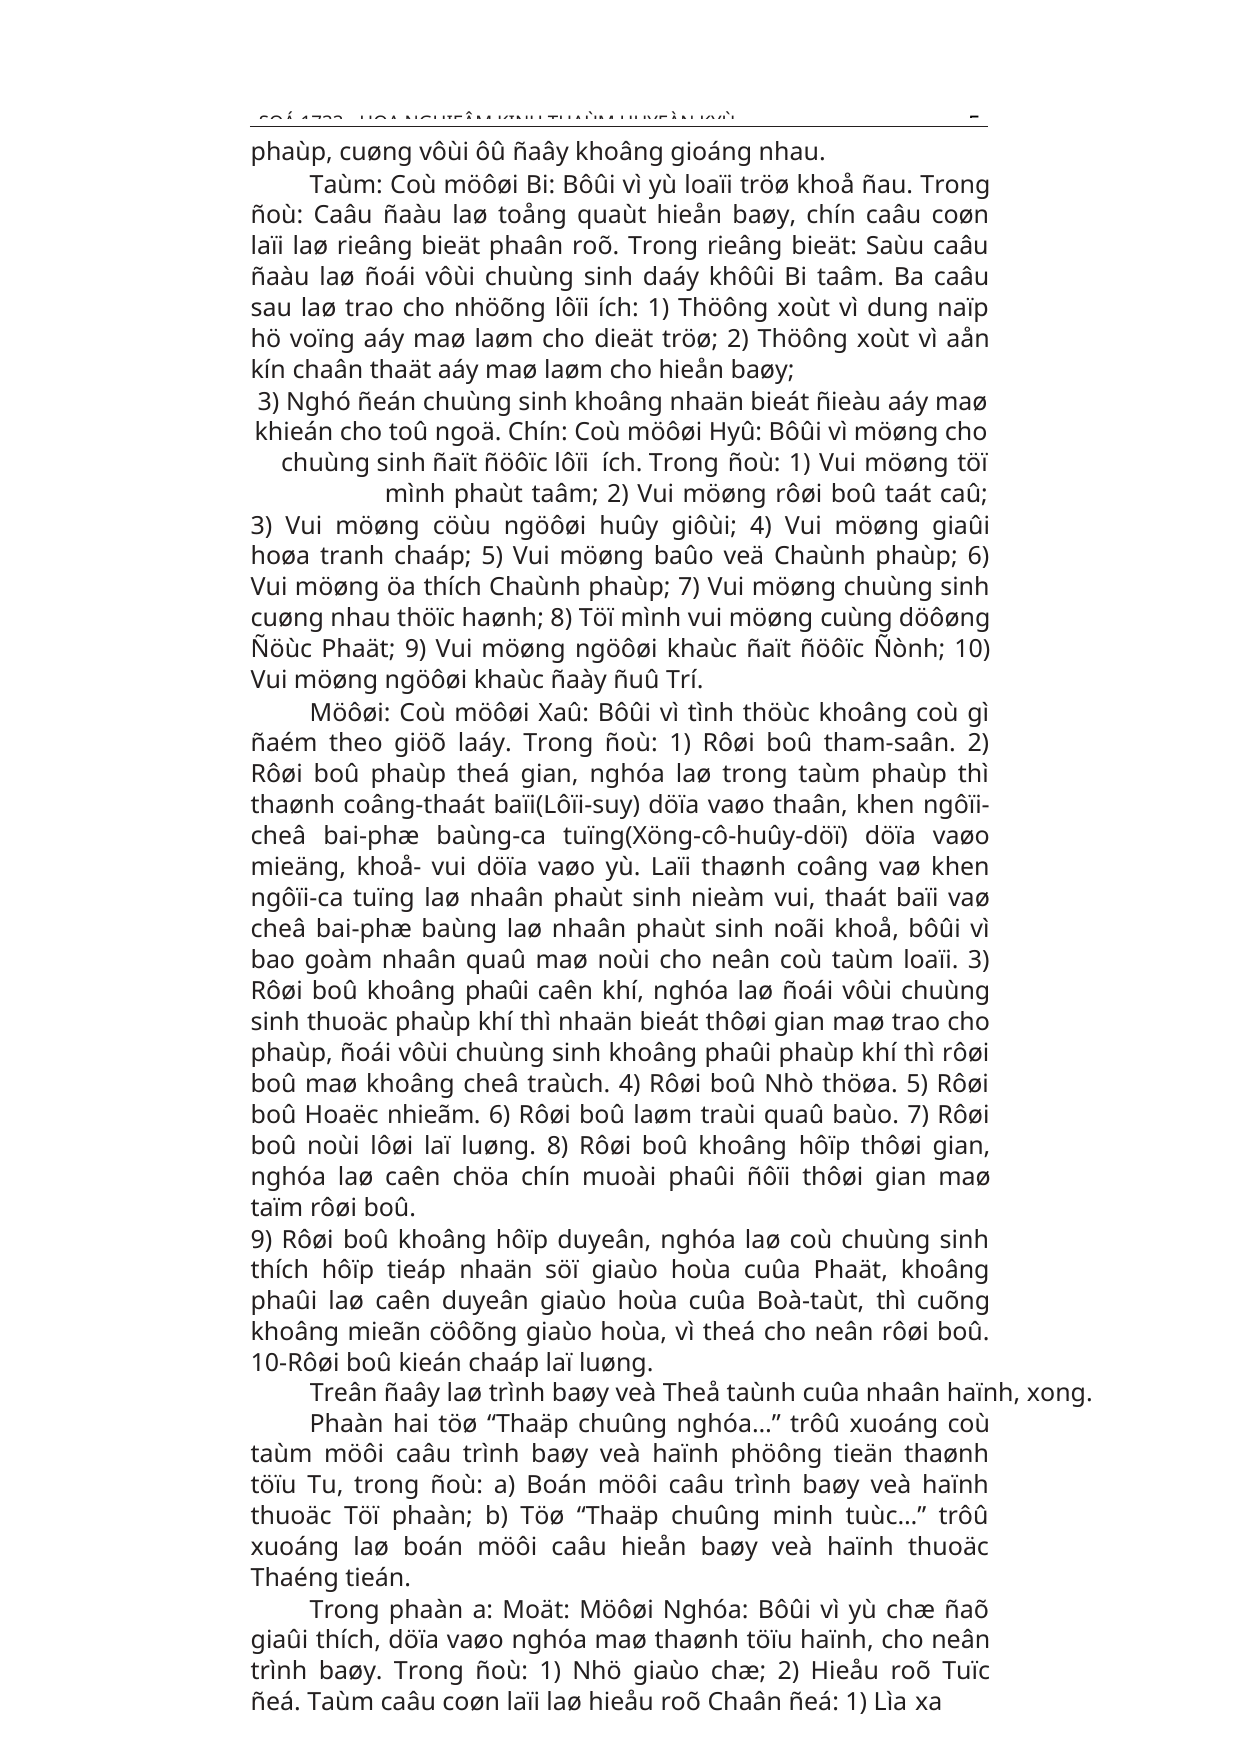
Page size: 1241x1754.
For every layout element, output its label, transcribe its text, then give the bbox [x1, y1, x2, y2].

text 9) Rôøi boû khoâng hôïp duyeân, nghóa laø coù chuùng sinh thích hôïp tieáp nhaän söï giaùo hoùa cuûa Phaät, khoâng phaûi laø caên duyeân giaùo hoùa cuûa Boà-taùt, thì cuõng khoâng mieãn cöôõng giaùo hoùa, vì theá cho neân rôøi boû. 10-Rôøi boû kieán chaáp laï luøng. [250, 1224, 990, 1379]
text 3) Vui möøng cöùu ngöôøi huûy giôùi; 4) Vui möøng giaûi hoøa tranh chaáp; 5) Vui möøng baûo veä Chaùnh phaùp; 6) Vui möøng öa thích Chaùnh phaùp; 7) Vui möøng chuùng sinh cuøng nhau thöïc haønh; 8) Töï mình vui möøng cuùng döôøng Ñöùc Phaät; 9) Vui möøng ngöôøi khaùc ñaït ñöôïc Ñònh; 10) Vui möøng ngöôøi khaùc ñaày ñuû Trí. [250, 510, 990, 696]
text Phaàn hai töø “Thaäp chuûng nghóa…” trôû xuoáng coù taùm möôi caâu trình baøy veà haïnh phöông tieän thaønh töïu Tu, trong ñoù: a) Boán möôi caâu trình baøy veà haïnh thuoäc Töï phaàn; b) Töø “Thaäp chuûng minh tuùc…” trôû xuoáng laø boán möôi caâu hieån baøy veà haïnh thuoäc Thaéng tieán. [250, 1408, 990, 1594]
text Treân ñaây laø trình baøy veà Theå taùnh cuûa nhaân haïnh, xong. [309, 1379, 1165, 1407]
text Trong phaàn a: Moät: Möôøi Nghóa: Bôûi vì yù chæ ñaõ giaûi thích, döïa vaøo nghóa maø thaønh töïu haïnh, cho neân trình baøy. Trong ñoù: 1) Nhö giaùo chæ; 2) Hieåu roõ Tuïc ñeá. Taùm caâu coøn laïi laø hieåu roõ Chaân ñeá: 1) Lìa xa [250, 1594, 990, 1718]
text Möôøi: Coù möôøi Xaû: Bôûi vì tình thöùc khoâng coù gì ñaém theo giöõ laáy. Trong ñoù: 1) Rôøi boû tham-saân. 2) Rôøi boû phaùp theá gian, nghóa laø trong taùm phaùp thì thaønh coâng-thaát baïi(Lôïi-suy) döïa vaøo thaân, khen ngôïi-cheâ bai-phæ baùng-ca tuïng(Xöng-cô-huûy-döï) döïa vaøo mieäng, khoå- vui döïa vaøo yù. Laïi thaønh coâng vaø khen ngôïi-ca tuïng laø nhaân phaùt sinh nieàm vui, thaát baïi vaø cheâ bai-phæ baùng laø nhaân phaùt sinh noãi khoå, bôûi vì bao goàm nhaân quaû maø noùi cho neân coù taùm loaïi. 3) Rôøi boû khoâng phaûi caên khí, nghóa laø ñoái vôùi chuùng sinh thuoäc phaùp khí thì nhaän bieát thôøi gian maø trao cho phaùp, ñoái vôùi chuùng sinh khoâng phaûi phaùp khí thì rôøi boû maø khoâng cheâ traùch. 4) Rôøi boû Nhò thöøa. 5) Rôøi boû Hoaëc nhieãm. 6) Rôøi boû laøm traùi quaû baùo. 7) Rôøi boû noùi lôøi laï luøng. 8) Rôøi boû khoâng hôïp thôøi gian, nghóa laø caên chöa chín muoài phaûi ñôïi thôøi gian maø taïm rôøi boû. [250, 696, 990, 1224]
text Taùm: Coù möôøi Bi: Bôûi vì yù loaïi tröø khoå ñau. Trong ñoù: Caâu ñaàu laø toång quaùt hieån baøy, chín caâu coøn laïi laø rieâng bieät phaân roõ. Trong rieâng bieät: Saùu caâu ñaàu laø ñoái vôùi chuùng sinh daáy khôûi Bi taâm. Ba caâu sau laø trao cho nhöõng lôïi ích: 1) Thöông xoùt vì dung naïp hö voïng aáy maø laøm cho dieät tröø; 2) Thöông xoùt vì aån kín chaân thaät aáy maø laøm cho hieån baøy; [250, 168, 990, 386]
text 3) Nghó ñeán chuùng sinh khoâng nhaän bieát ñieàu aáy maø khieán cho toû ngoä. Chín: Coù möôøi Hyû: Bôûi vì möøng cho chuùng sinh ñaït ñöôïc lôïi ích. Trong ñoù: 1) Vui möøng töï mình phaùt taâm; 2) Vui möøng rôøi boû taát caû; [250, 386, 988, 510]
text phaùp, cuøng vôùi ôû ñaây khoâng gioáng nhau. [250, 134, 1165, 167]
